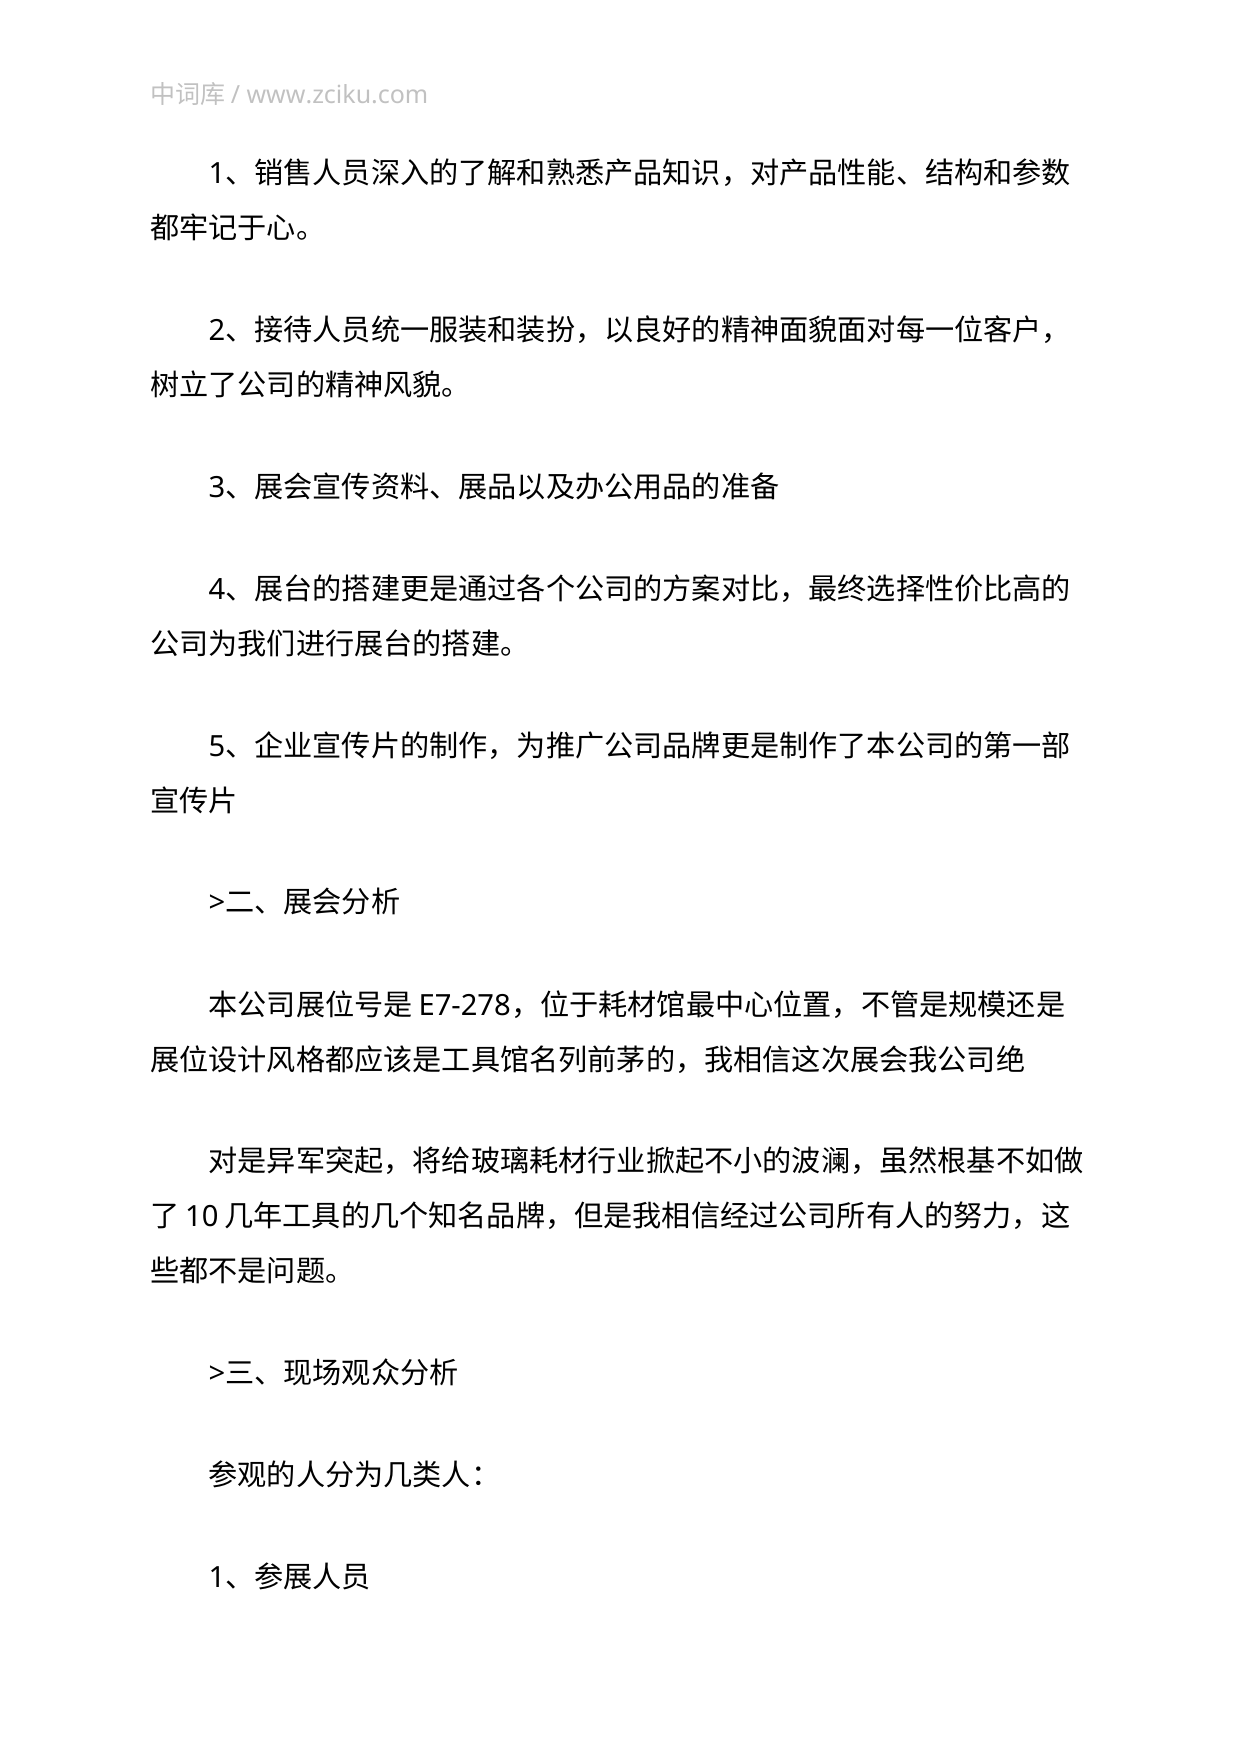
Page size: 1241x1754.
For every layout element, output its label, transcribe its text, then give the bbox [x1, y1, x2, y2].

text 对是异军突起，将给玻璃耗材行业掀起不小的波澜，虽然根基不如做了10几年工具的几个知名品牌，但是我相信经过公司所有人的努力，这些都不是问题。 [150, 1138, 1090, 1290]
text >二、展会分析 [150, 879, 1090, 921]
text 3、展会宣传资料、展品以及办公用品的准备 [150, 463, 1090, 506]
text 1、参展人员 [150, 1553, 1090, 1596]
text 1、销售人员深入的了解和熟悉产品知识，对产品性能、结构和参数都牢记于心。 [150, 150, 1090, 247]
text 5、企业宣传片的制作，为推广公司品牌更是制作了本公司的第一部宣传片 [150, 722, 1090, 819]
text 2、接待人员统一服装和装扮，以良好的精神面貌面对每一位客户，树立了公司的精神风貌。 [150, 307, 1090, 404]
text 参观的人分为几类人： [150, 1451, 1090, 1494]
text 4、展台的搭建更是通过各个公司的方案对比，最终选择性价比高的公司为我们进行展台的搭建。 [150, 566, 1090, 663]
text >三、现场观众分析 [150, 1349, 1090, 1392]
text 本公司展位号是E7-278，位于耗材馆最中心位置，不管是规模还是展位设计风格都应该是工具馆名列前茅的，我相信这次展会我公司绝 [150, 981, 1090, 1078]
